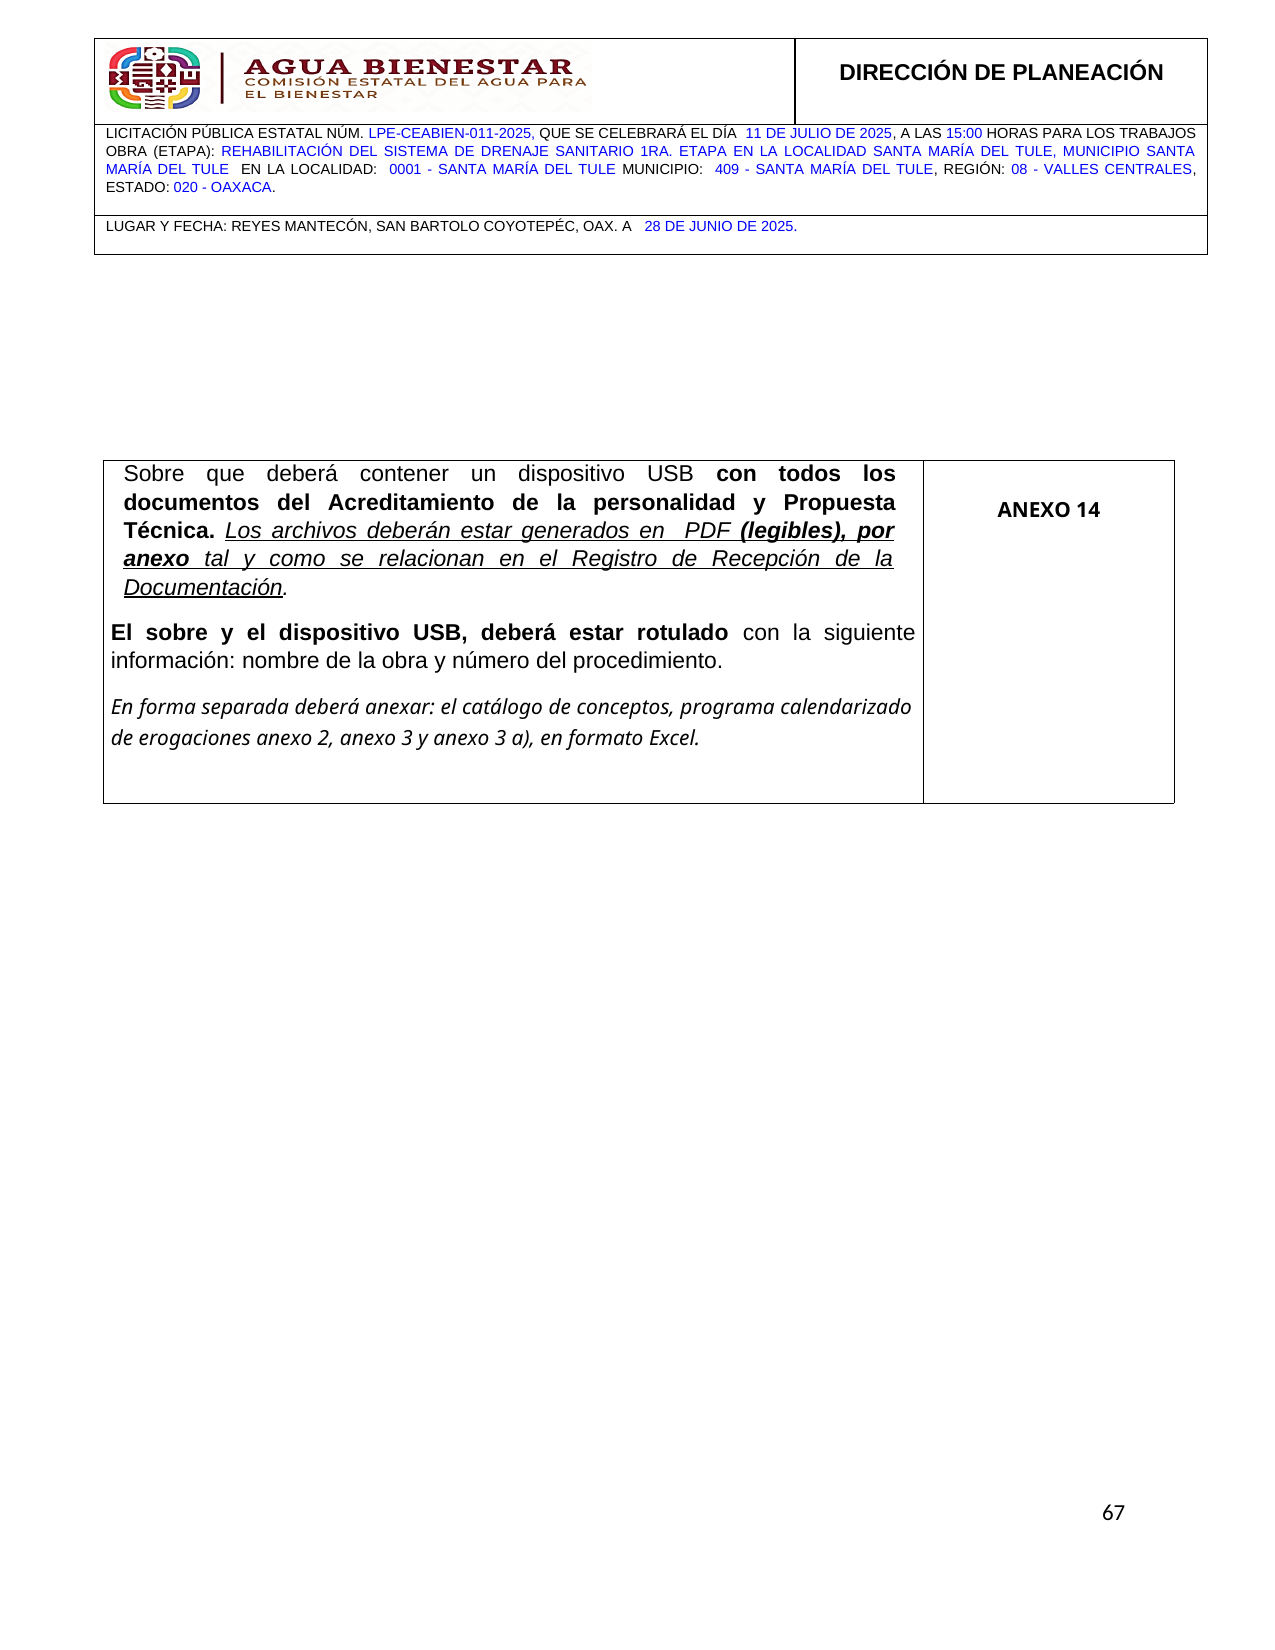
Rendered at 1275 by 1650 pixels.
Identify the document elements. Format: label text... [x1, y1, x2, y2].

table_header Sobre que deberá contener un dispositivo USB con todos los documentos del Acreditamiento de la personalidad y Propuesta Técnica. Los archivos deberán estar generados en PDF (legibles), por anexo tal y como se relacionan en el Registro de Recepción de la Documentación. El sobre y el dispositivo USB, deberá estar rotulado con la siguiente información: nombre de la obra y número del procedimiento. En forma separada deberá anexar: el catálogo de conceptos, programa calendarizado de erogaciones anexo 2, anexo 3 y anexo 3 a), en formato Excel. [104, 461, 923, 803]
table_header ANEXO 14 [924, 461, 1174, 803]
picture [104, 42, 592, 112]
